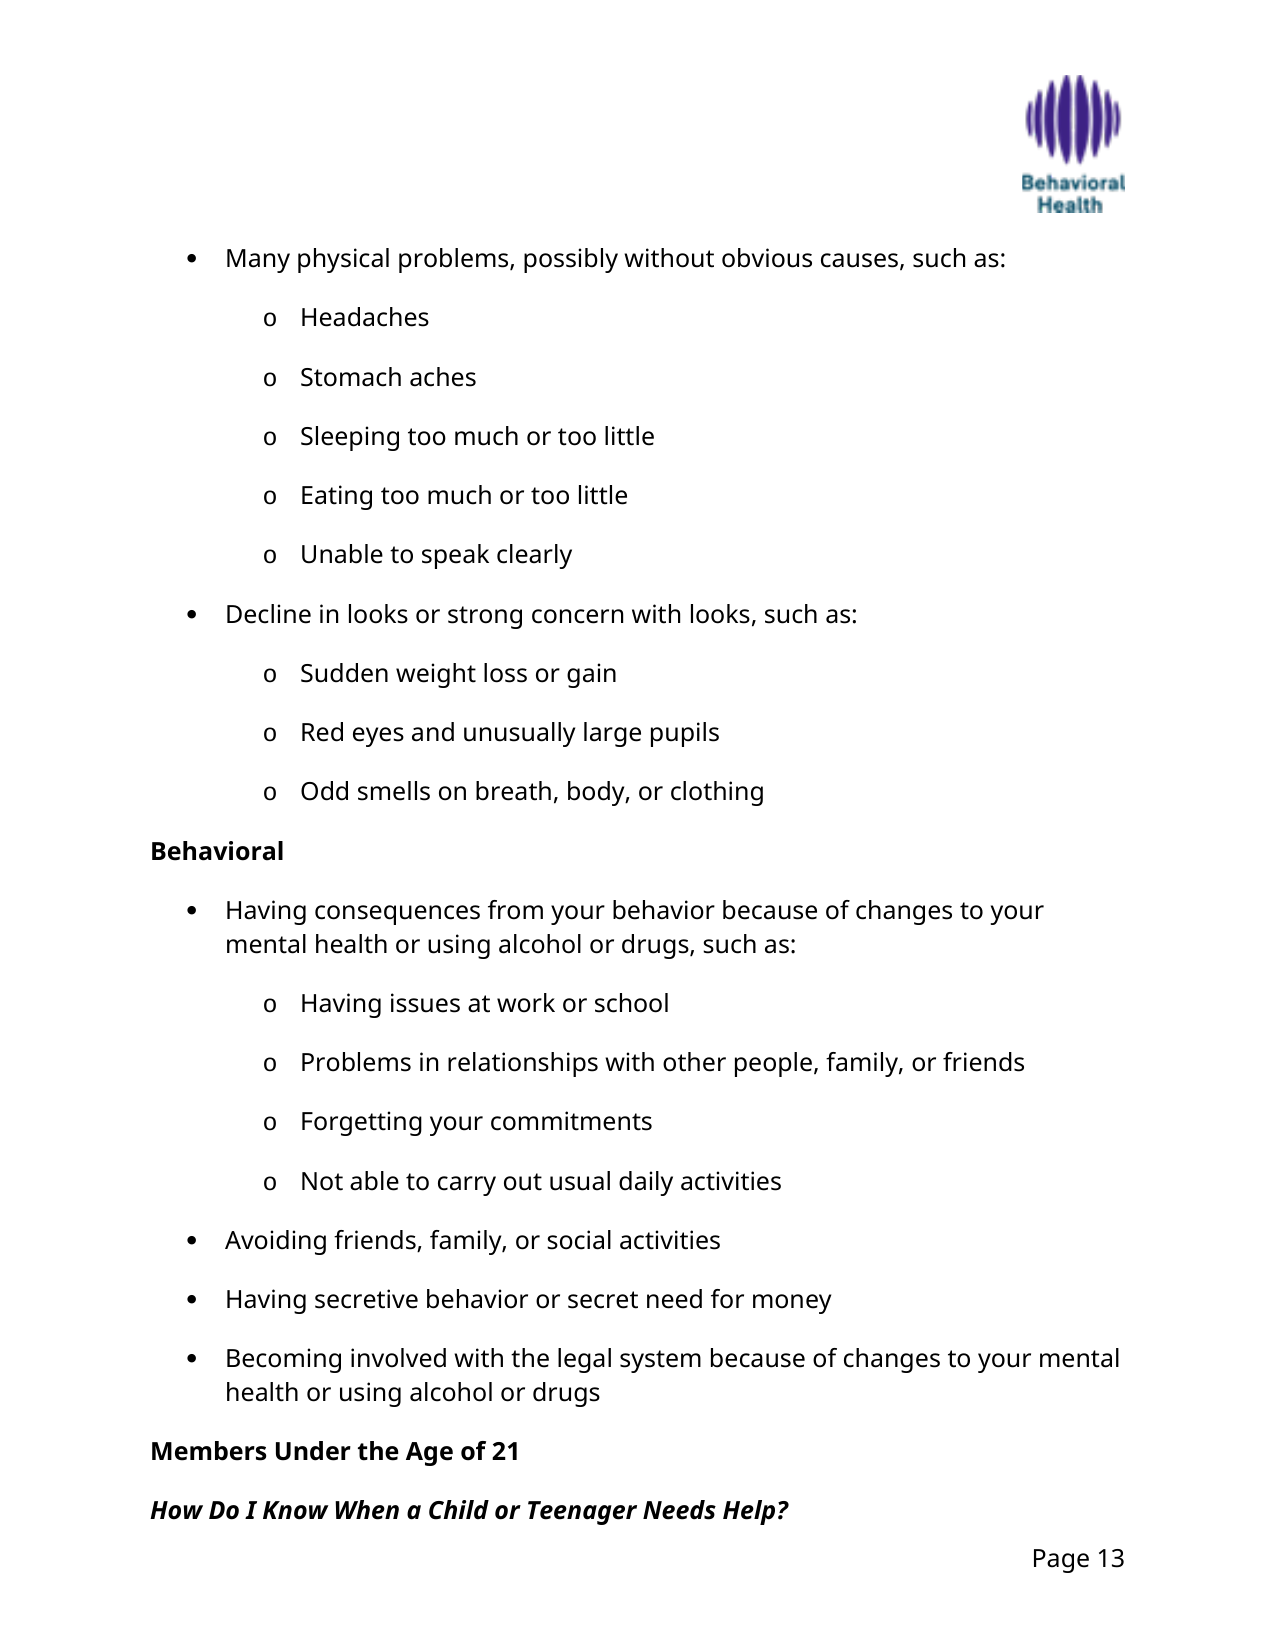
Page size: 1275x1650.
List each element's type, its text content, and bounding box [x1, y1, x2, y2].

list Decline in looks or strong concern with looks, such as: [187, 596, 1125, 631]
list Having issues at work or school [262, 986, 1125, 1020]
list Becoming involved with the legal system because of changes to your mental health or using alcohol or drugs [187, 1341, 1125, 1409]
list Red eyes and unusually large pupils [262, 715, 1125, 749]
list Having consequences from your behavior because of changes to your mental health or using alcohol or drugs, such as: [187, 892, 1125, 961]
list Eating too much or too little [262, 478, 1125, 512]
list Problems in relationships with other people, family, or friends [262, 1045, 1125, 1079]
list Forgetting your commitments [262, 1104, 1125, 1138]
list Unable to speak clearly [262, 537, 1125, 571]
text Members Under the Age of 21 [150, 1434, 1125, 1468]
text How Do I Know When a Child or Teenager Needs Help? [150, 1493, 1125, 1527]
list Avoiding friends, family, or social activities [187, 1223, 1125, 1257]
list Headaches [262, 300, 1125, 334]
list Odd smells on breath, body, or clothing [262, 774, 1125, 808]
list Having secretive behavior or secret need for money [187, 1282, 1125, 1316]
list Not able to carry out usual daily activities [262, 1163, 1125, 1198]
list Sudden weight loss or gain [262, 656, 1125, 690]
list Sleeping too much or too little [262, 419, 1125, 453]
list Stomach aches [262, 359, 1125, 394]
picture [1022, 75, 1125, 213]
list Many physical problems, possibly without obvious causes, such as: [187, 241, 1125, 275]
text Behavioral [150, 833, 1125, 867]
